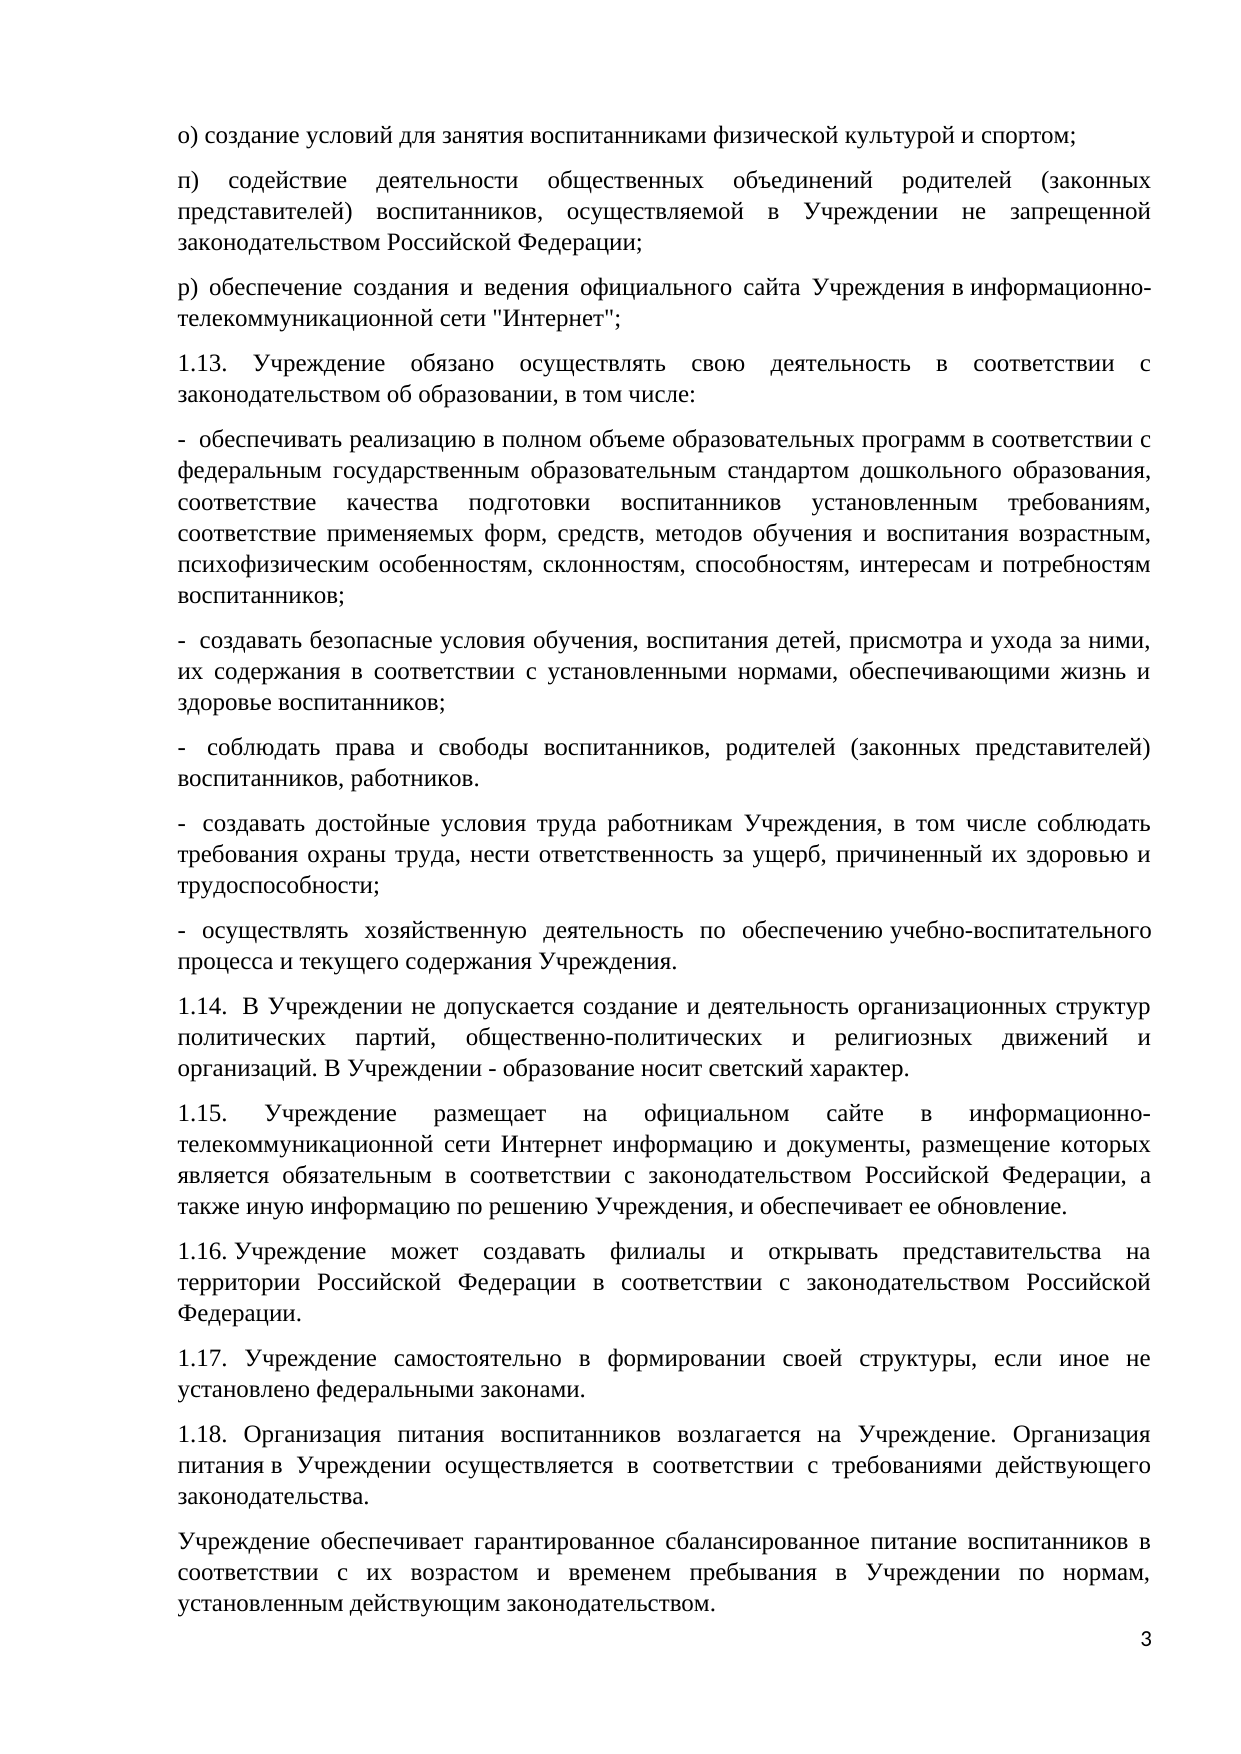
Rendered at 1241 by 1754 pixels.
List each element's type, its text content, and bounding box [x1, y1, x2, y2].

text - осуществлять хозяйственную деятельность по обеспечению учебно-воспитательного процесса и текущего содержания Учреждения. [177, 913, 1152, 975]
text 1.17. Учреждение самостоятельно в формировании своей структуры, если иное не установлено федеральными законами. [177, 1341, 1152, 1403]
text п) содействие деятельности общественных объединений родителей (законных представителей) воспитанников, осуществляемой в Учреждении не запрещенной законодательством Российской Федерации; [177, 163, 1152, 256]
text 1.13. Учреждение обязано осуществлять свою деятельность в соответствии с законодательством об образовании, в том числе: [177, 346, 1152, 408]
text о) создание условий для занятия воспитанниками физической культурой и спортом; [177, 118, 1152, 149]
text 1.16. Учреждение может создавать филиалы и открывать представительства на территории Российской Федерации в соответствии с законодательством Российской Федерации. [177, 1234, 1152, 1327]
text 1.15. Учреждение размещает на официальном сайте в информационно-телекоммуникационной сети Интернет информацию и документы, размещение которых является обязательным в соответствии с законодательством Российской Федерации, а также иную информацию по решению Учреждения, и обеспечивает ее обновление. [177, 1096, 1152, 1220]
text - создавать достойные условия труда работникам Учреждения, в том числе соблюдать требования охраны труда, нести ответственность за ущерб, причиненный их здоровью и трудоспособности; [177, 806, 1152, 899]
text Учреждение обеспечивает гарантированное сбалансированное питание воспитанников в соответствии с их возрастом и временем пребывания в Учреждении по нормам, установленным действующим законодательством. [177, 1524, 1152, 1617]
text р) обеспечение создания и ведения официального сайта Учреждения в информационно-телекоммуникационной сети "Интернет"; [177, 270, 1152, 332]
text 1.14. В Учреждении не допускается создание и деятельность организационных структур политических партий, общественно-политических и религиозных движений и организаций. В Учреждении - образование носит светский характер. [177, 989, 1152, 1082]
text 1.18. Организация питания воспитанников возлагается на Учреждение. Организация питания в Учреждении осуществляется в соответствии с требованиями действующего законодательства. [177, 1417, 1152, 1510]
text - создавать безопасные условия обучения, воспитания детей, присмотра и ухода за ними, их содержания в соответствии с установленными нормами, обеспечивающими жизнь и здоровье воспитанников; [177, 622, 1152, 716]
text - обеспечивать реализацию в полном объеме образовательных программ в соответствии с федеральным государственным образовательным стандартом дошкольного образования, соответствие качества подготовки воспитанников установленным требованиям, соответствие применяемых форм, средств, методов обучения и воспитания возрастным, психофизическим особенностям, склонностям, способностям, интересам и потребностям воспитанников; [177, 422, 1152, 608]
text - соблюдать права и свободы воспитанников, родителей (законных представителей) воспитанников, работников. [177, 729, 1152, 792]
